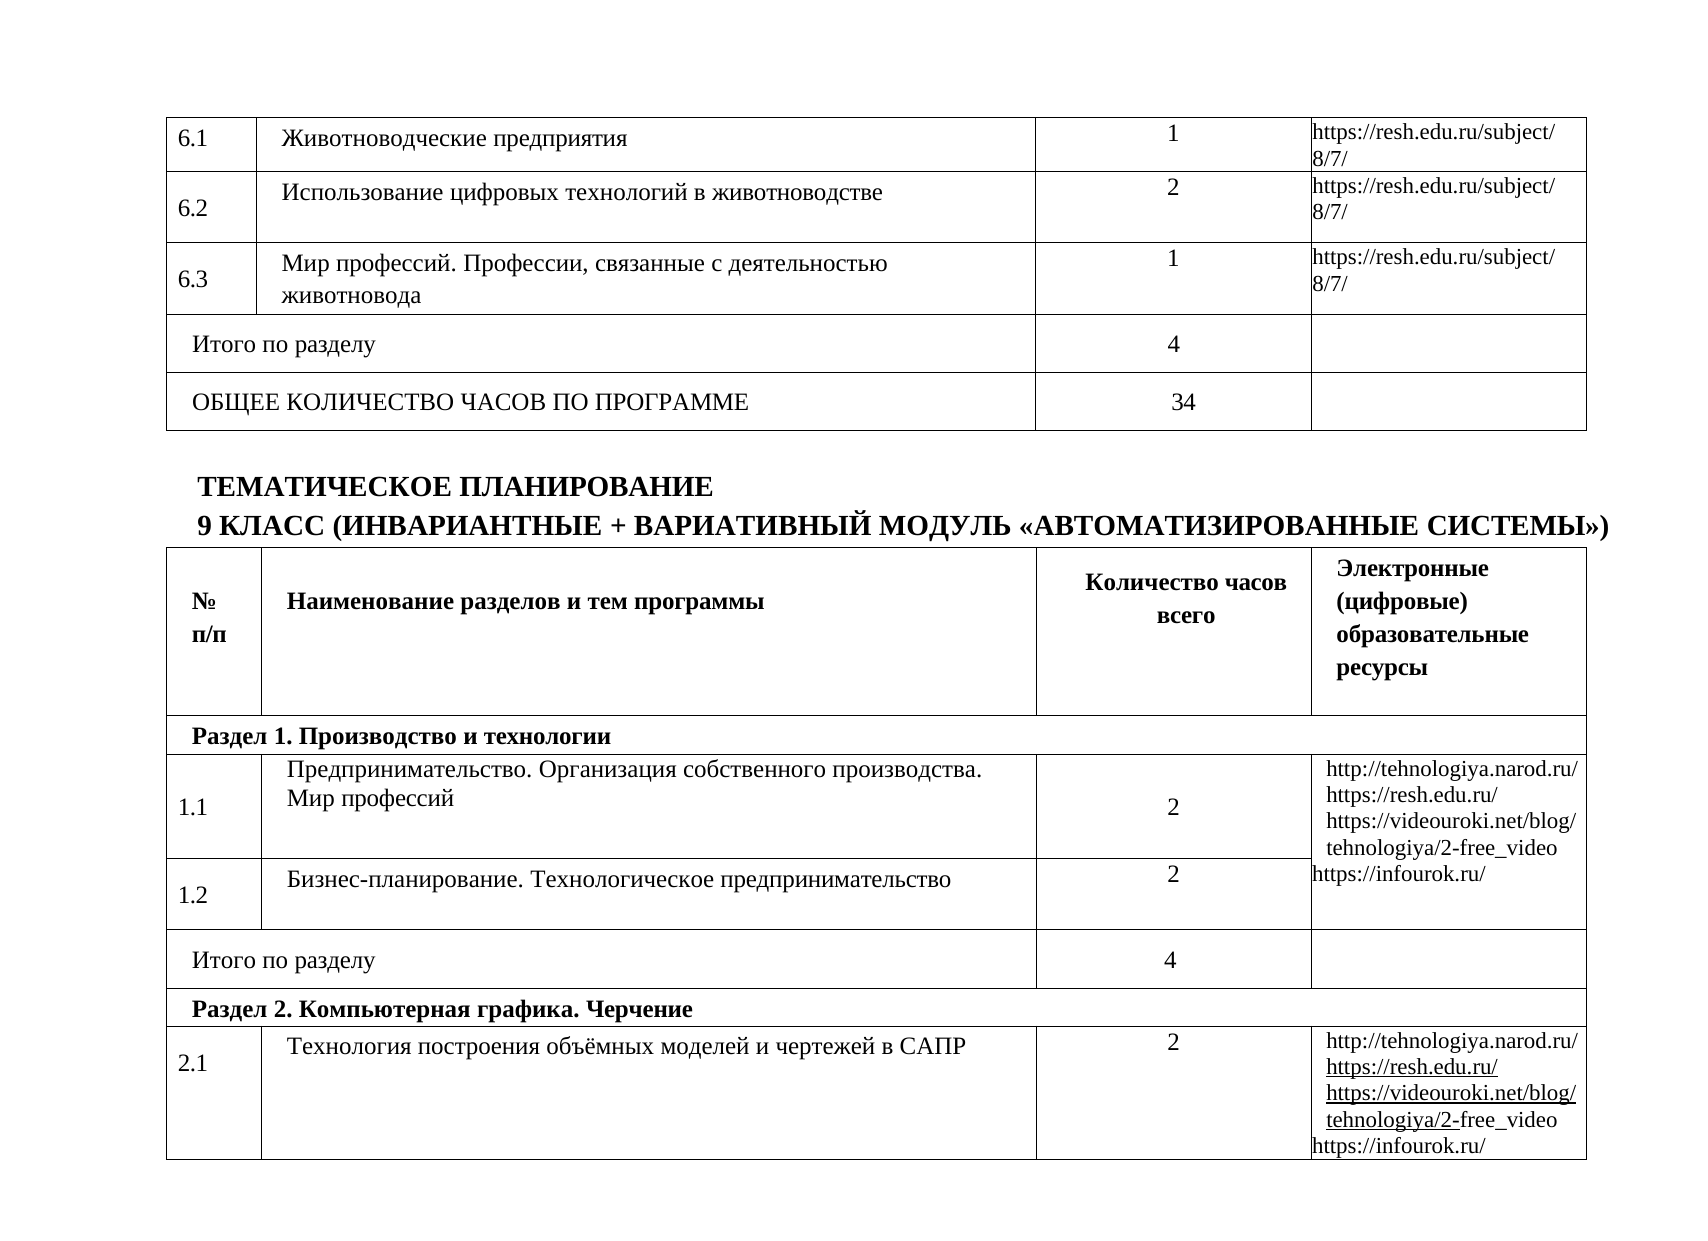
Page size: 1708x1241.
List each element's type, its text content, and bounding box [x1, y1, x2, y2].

table_header Наименование разделов и тем программы [262, 548, 1036, 715]
table_header 1 [1036, 118, 1311, 171]
list КЛАСС (ИНВАРИАНТНЫЕ + ВАРИАТИВНЫЙ МОДУЛЬ «АВТОМАТИЗИРОВАННЫЕ СИСТЕМЫ») [197, 508, 1643, 542]
table_header Животноводческие предприятия [257, 118, 1035, 171]
table_header № п/п [167, 548, 261, 715]
table_cell 1.1 [167, 755, 261, 858]
table_header Количество часов всего [1037, 548, 1311, 715]
table_cell 6.3 [167, 243, 256, 314]
table_cell 2 [1037, 1027, 1311, 1158]
table_cell Раздел 1. Производство и технологии [167, 716, 1586, 754]
table_cell Технология построения объёмных моделей и чертежей в САПР [262, 1027, 1036, 1158]
table_header 6.1 [167, 118, 256, 171]
table_cell [1312, 930, 1586, 987]
table_cell ОБЩЕЕ КОЛИЧЕСТВО ЧАСОВ ПО ПРОГРАММЕ [167, 373, 1035, 430]
table_cell 34 [1036, 373, 1311, 430]
table_cell Бизнес-планирование. Технологическое предпринимательство [262, 859, 1036, 929]
table_cell Мир профессий. Профессии, связанные с деятельностью животновода [257, 243, 1035, 314]
table_cell 4 [1037, 930, 1311, 987]
table_cell 4 [1036, 315, 1311, 372]
table_cell 2 [1036, 172, 1311, 242]
table_cell 1.2 [167, 859, 261, 929]
table_cell [1312, 315, 1586, 372]
text ТЕМАТИЧЕСКОЕ ПЛАНИРОВАНИЕ [197, 469, 1643, 503]
table_cell https://resh.edu.ru/subject/8/7/ [1312, 172, 1586, 242]
table_header Электронные (цифровые) образовательные ресурсы [1312, 548, 1586, 715]
table_cell https://resh.edu.ru/subject/8/7/ [1312, 243, 1586, 314]
table_cell [1312, 373, 1586, 430]
table_cell 2 [1037, 755, 1311, 858]
table_cell 6.2 [167, 172, 256, 242]
table_header https://resh.edu.ru/subject/8/7/ [1312, 118, 1586, 171]
table_cell Итого по разделу [167, 315, 1035, 372]
table_cell 1 [1036, 243, 1311, 314]
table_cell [1312, 1027, 1586, 1158]
table_cell Предпринимательство. Организация собственного производства. Мир профессий [262, 755, 1036, 858]
table_cell http://tehnologiya.narod.ru/ https://resh.edu.ru/ https://videouroki.net/blog/tehnologiya/2-free_video https://infourok.ru/ [1312, 755, 1586, 929]
table_cell Использование цифровых технологий в животноводстве [257, 172, 1035, 242]
table_cell 2.1 [167, 1027, 261, 1158]
table_cell 2 [1037, 859, 1311, 929]
table_cell Итого по разделу [167, 930, 1036, 987]
table_cell Раздел 2. Компьютерная графика. Черчение [167, 989, 1586, 1026]
